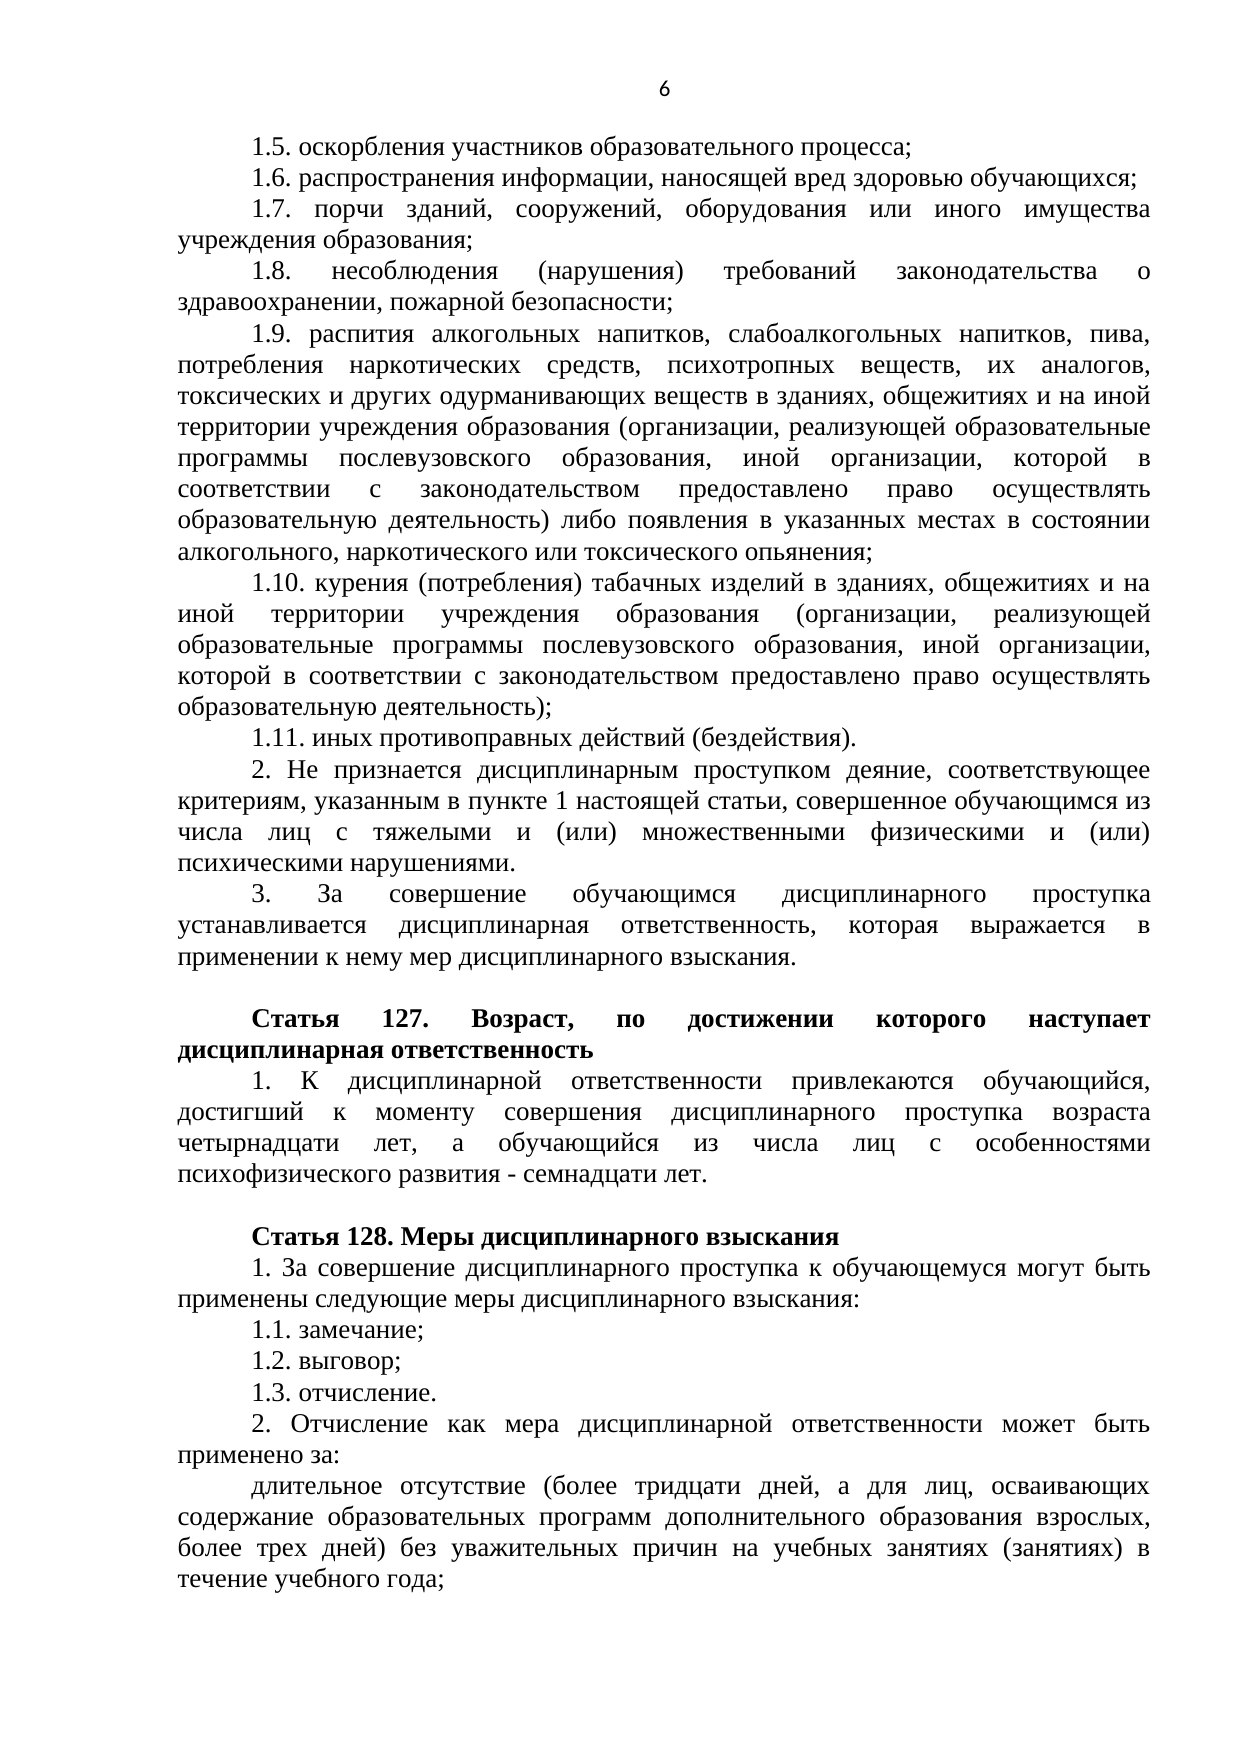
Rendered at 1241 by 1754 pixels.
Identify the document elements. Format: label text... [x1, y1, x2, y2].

text 1. К дисциплинарной ответственности привлекаются обучающийся, достигший к моменту совершения дисциплинарного проступка возраста четырнадцати лет, а обучающийся из числа лиц с особенностями психофизического развития - семнадцати лет. [177, 1064, 1152, 1189]
text 2. Отчисление как мера дисциплинарной ответственности может быть применено за: [177, 1407, 1152, 1469]
text Статья 128. Меры дисциплинарного взыскания [177, 1220, 1152, 1251]
text 3. За совершение обучающимся дисциплинарного проступка устанавливается дисциплинарная ответственность, которая выражается в применении к нему мер дисциплинарного взыскания. [177, 877, 1152, 971]
text Статья 127. Возраст, по достижении которого наступает дисциплинарная ответственность [177, 1002, 1152, 1064]
text 1.2. выговор; [177, 1344, 1152, 1376]
text 1.3. отчисление. [177, 1376, 1152, 1407]
text 1.11. иных противоправных действий (бездействия). [177, 722, 1152, 753]
text 1.1. замечание; [177, 1313, 1152, 1344]
text 1.7. порчи зданий, сооружений, оборудования или иного имущества учреждения образования; [177, 192, 1152, 254]
text 2. Не признается дисциплинарным проступком деяние, соответствующее критериям, указанным в пункте 1 настоящей статьи, совершенное обучающимся из числа лиц с тяжелыми и (или) множественными физическими и (или) психическими нарушениями. [177, 753, 1152, 877]
text длительное отсутствие (более тридцати дней, а для лиц, осваивающих содержание образовательных программ дополнительного образования взрослых, более трех дней) без уважительных причин на учебных занятиях (занятиях) в течение учебного года; [177, 1469, 1152, 1594]
text 1.10. курения (потребления) табачных изделий в зданиях, общежитиях и на иной территории учреждения образования (организации, реализующей образовательные программы послевузовского образования, иной организации, которой в соответствии с законодательством предоставлено право осуществлять образовательную деятельность); [177, 566, 1152, 722]
text 1. За совершение дисциплинарного проступка к обучающемуся могут быть применены следующие меры дисциплинарного взыскания: [177, 1251, 1152, 1313]
text 1.6. распространения информации, наносящей вред здоровью обучающихся; [177, 161, 1152, 192]
text 1.5. оскорбления участников образовательного процесса; [177, 130, 1152, 161]
text 1.9. распития алкогольных напитков, слабоалкогольных напитков, пива, потребления наркотических средств, психотропных веществ, их аналогов, токсических и других одурманивающих веществ в зданиях, общежитиях и на иной территории учреждения образования (организации, реализующей образовательные программы послевузовского образования, иной организации, которой в соответствии с законодательством предоставлено право осуществлять образовательную деятельность) либо появления в указанных местах в состоянии алкогольного, наркотического или токсического опьянения; [177, 317, 1152, 566]
text 1.8. несоблюдения (нарушения) требований законодательства о здравоохранении, пожарной безопасности; [177, 254, 1152, 317]
